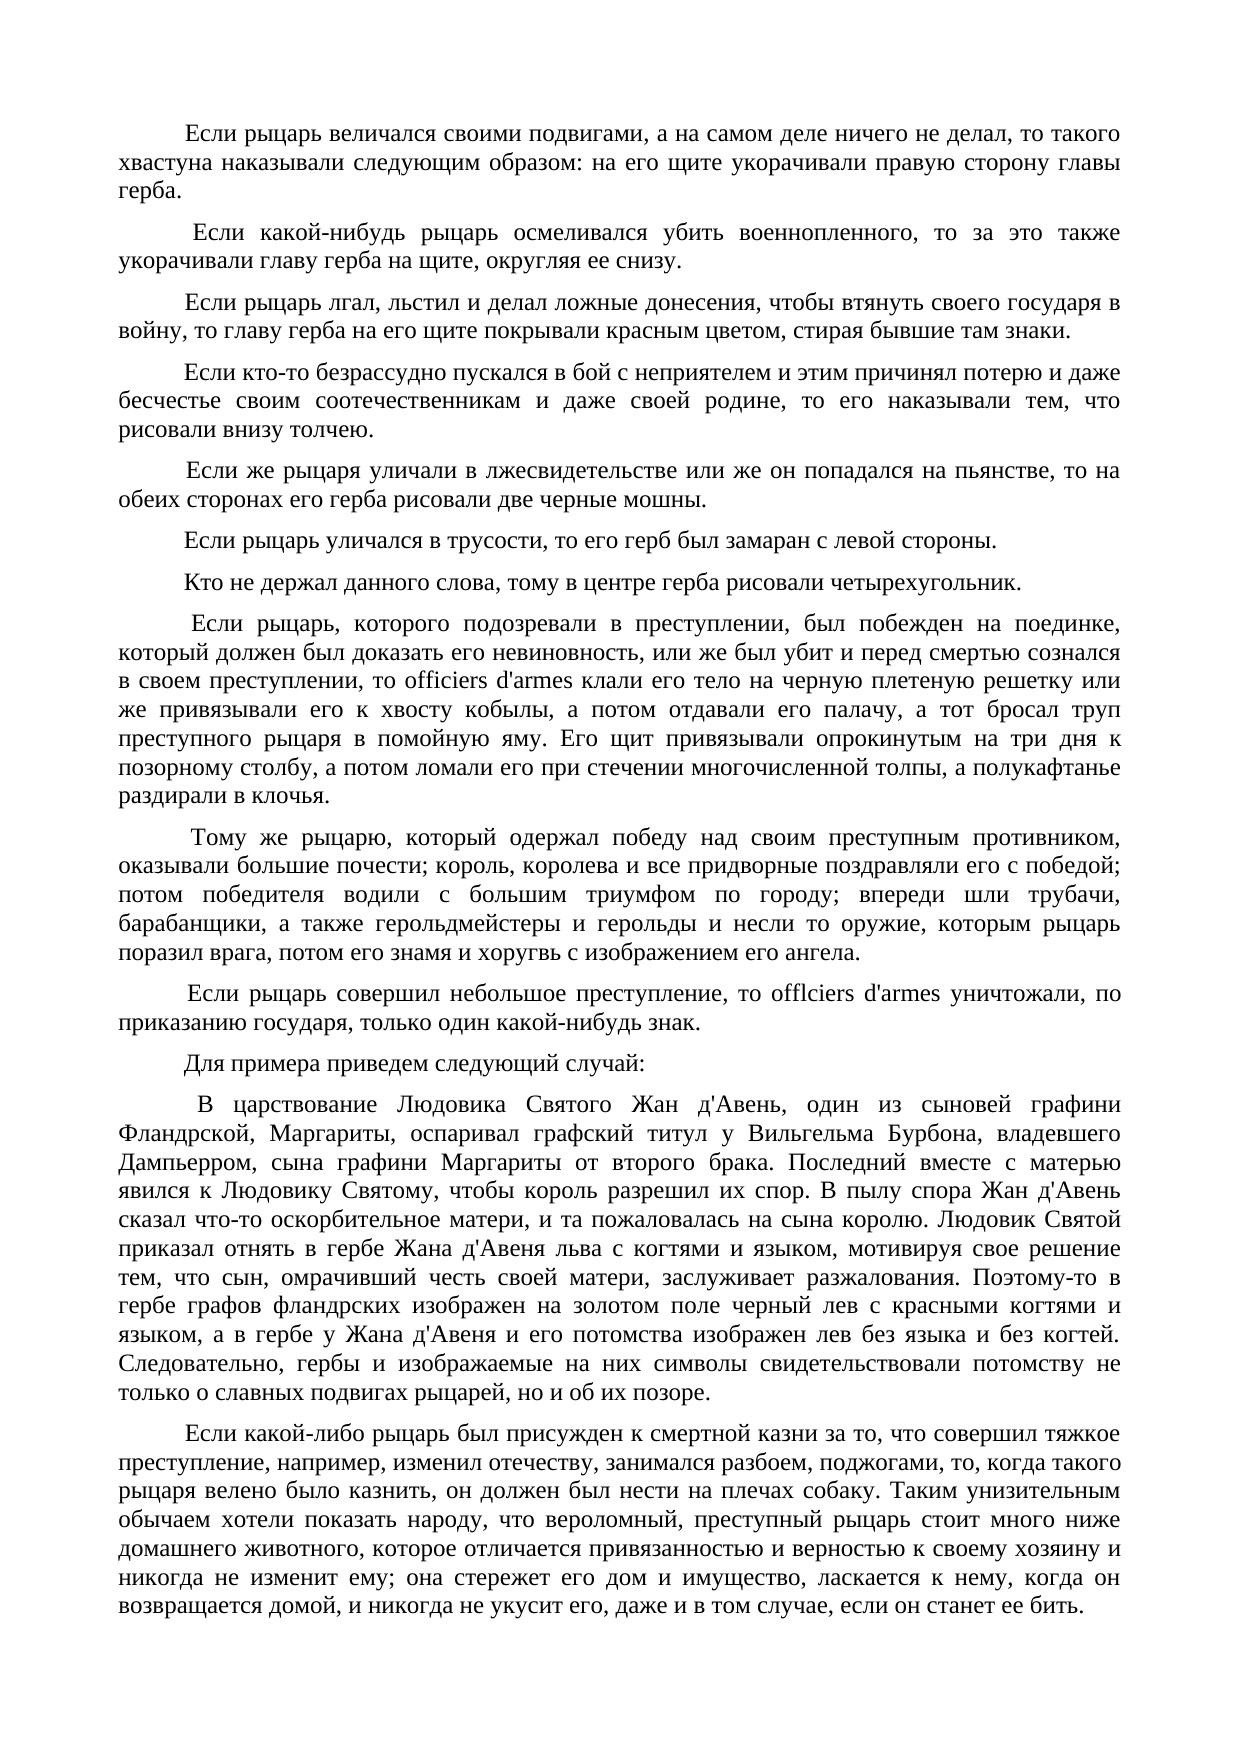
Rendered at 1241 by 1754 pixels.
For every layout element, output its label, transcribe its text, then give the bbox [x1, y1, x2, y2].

text В царствование Людовика Святого Жан д'Авень, один из сыновей графини Фландрской, Маргариты, оспаривал графский титул у Вильгельма Бурбона, владевшего Дампьерром, сына графини Маргариты от второго брака. Последний вместе с матерью явился к Людовику Святому, чтобы король разрешил их спор. В пылу спора Жан д'Авень сказал что-то оскорбительное матери, и та пожаловалась на сына королю. Людовик Святой приказал отнять в гербе Жана д'Авеня льва с когтями и языком, мотивируя свое решение тем, что сын, омрачивший честь своей матери, заслуживает разжалования. Поэтому-то в гербе графов фландрских изображен на золотом поле черный лев с красными когтями и языком, а в гербе у Жана д'Авеня и его потомства изображен лев без языка и без когтей. Следовательно, гербы и изображаемые на них символы свидетельствовали потомству не только о славных подвигах рыцарей, но и об их позоре. [118, 1089, 1122, 1406]
text Если рыцарь уличался в трусости, то его герб был замаран с левой стороны. [118, 526, 1122, 554]
text Если кто-то безрассудно пускался в бой с неприятелем и этим причинял потерю и даже бесчестье своим соотечественникам и даже своей родине, то его наказывали тем, что рисовали внизу толчею. [118, 357, 1122, 443]
text Тому же рыцарю, который одержал победу над своим преступным противником, оказывали большие почести; король, королева и все придворные поздравляли его с победой; потом победителя водили с большим триумфом по городу; впереди шли трубачи, барабанщики, а также герольдмейстеры и герольды и несли то оружие, которым рыцарь поразил врага, потом его знамя и хоругвь с изображением его ангела. [118, 822, 1122, 966]
text Если какой-либо рыцарь был присужден к смертной казни за то, что совершил тяжкое преступление, например, изменил отечеству, занимался разбоем, поджогами, то, когда такого рыцаря велено было казнить, он должен был нести на плечах собаку. Таким унизительным обычаем хотели показать народу, что вероломный, преступный рыцарь стоит много ниже домашнего животного, которое отличается привязанностью и верностью к своему хозяину и никогда не изменит ему; она стережет его дом и имущество, ласкается к нему, когда он возвращается домой, и никогда не укусит его, даже и в том случае, если он станет ее бить. [118, 1418, 1122, 1619]
text Если же рыцаря уличали в лжесвидетельстве или же он попадался на пьянстве, то на обеих сторонах его герба рисовали две черные мошны. [118, 456, 1122, 513]
text Для примера приведем следующий случай: [118, 1048, 1122, 1077]
text Если рыцарь лгал, льстил и делал ложные донесения, чтобы втянуть своего государя в войну, то главу герба на его щите покрывали красным цветом, стирая бывшие там знаки. [118, 287, 1122, 344]
text Кто не держал данного слова, тому в центре герба рисовали четырехугольник. [118, 567, 1122, 596]
text Если рыцарь, которого подозревали в преступлении, был побежден на поединке, который должен был доказать его невиновность, или же был убит и перед смертью сознался в своем преступлении, то officiers d'armes клали его тело на черную плетеную решетку или же привязывали его к хвосту кобылы, а потом отдавали его палачу, а тот бросал труп преступного рыцаря в помойную яму. Его щит привязывали опрокинутым на три дня к позорному столбу, а потом ломали его при стечении многочисленной толпы, а полукафтанье раздирали в клочья. [118, 608, 1122, 809]
text Если рыцарь совершил небольшое преступление, то offlciers d'armes уничтожали, по приказанию государя, только один какой-нибудь знак. [118, 978, 1122, 1036]
text Если рыцарь величался своими подвигами, а на самом деле ничего не делал, то такого хвастуна наказывали следующим образом: на его щите укорачивали правую сторону главы герба. [118, 118, 1122, 204]
text Если какой-нибудь рыцарь осмеливался убить военнопленного, то за это также укорачивали главу герба на щите, округляя ее снизу. [118, 217, 1122, 274]
